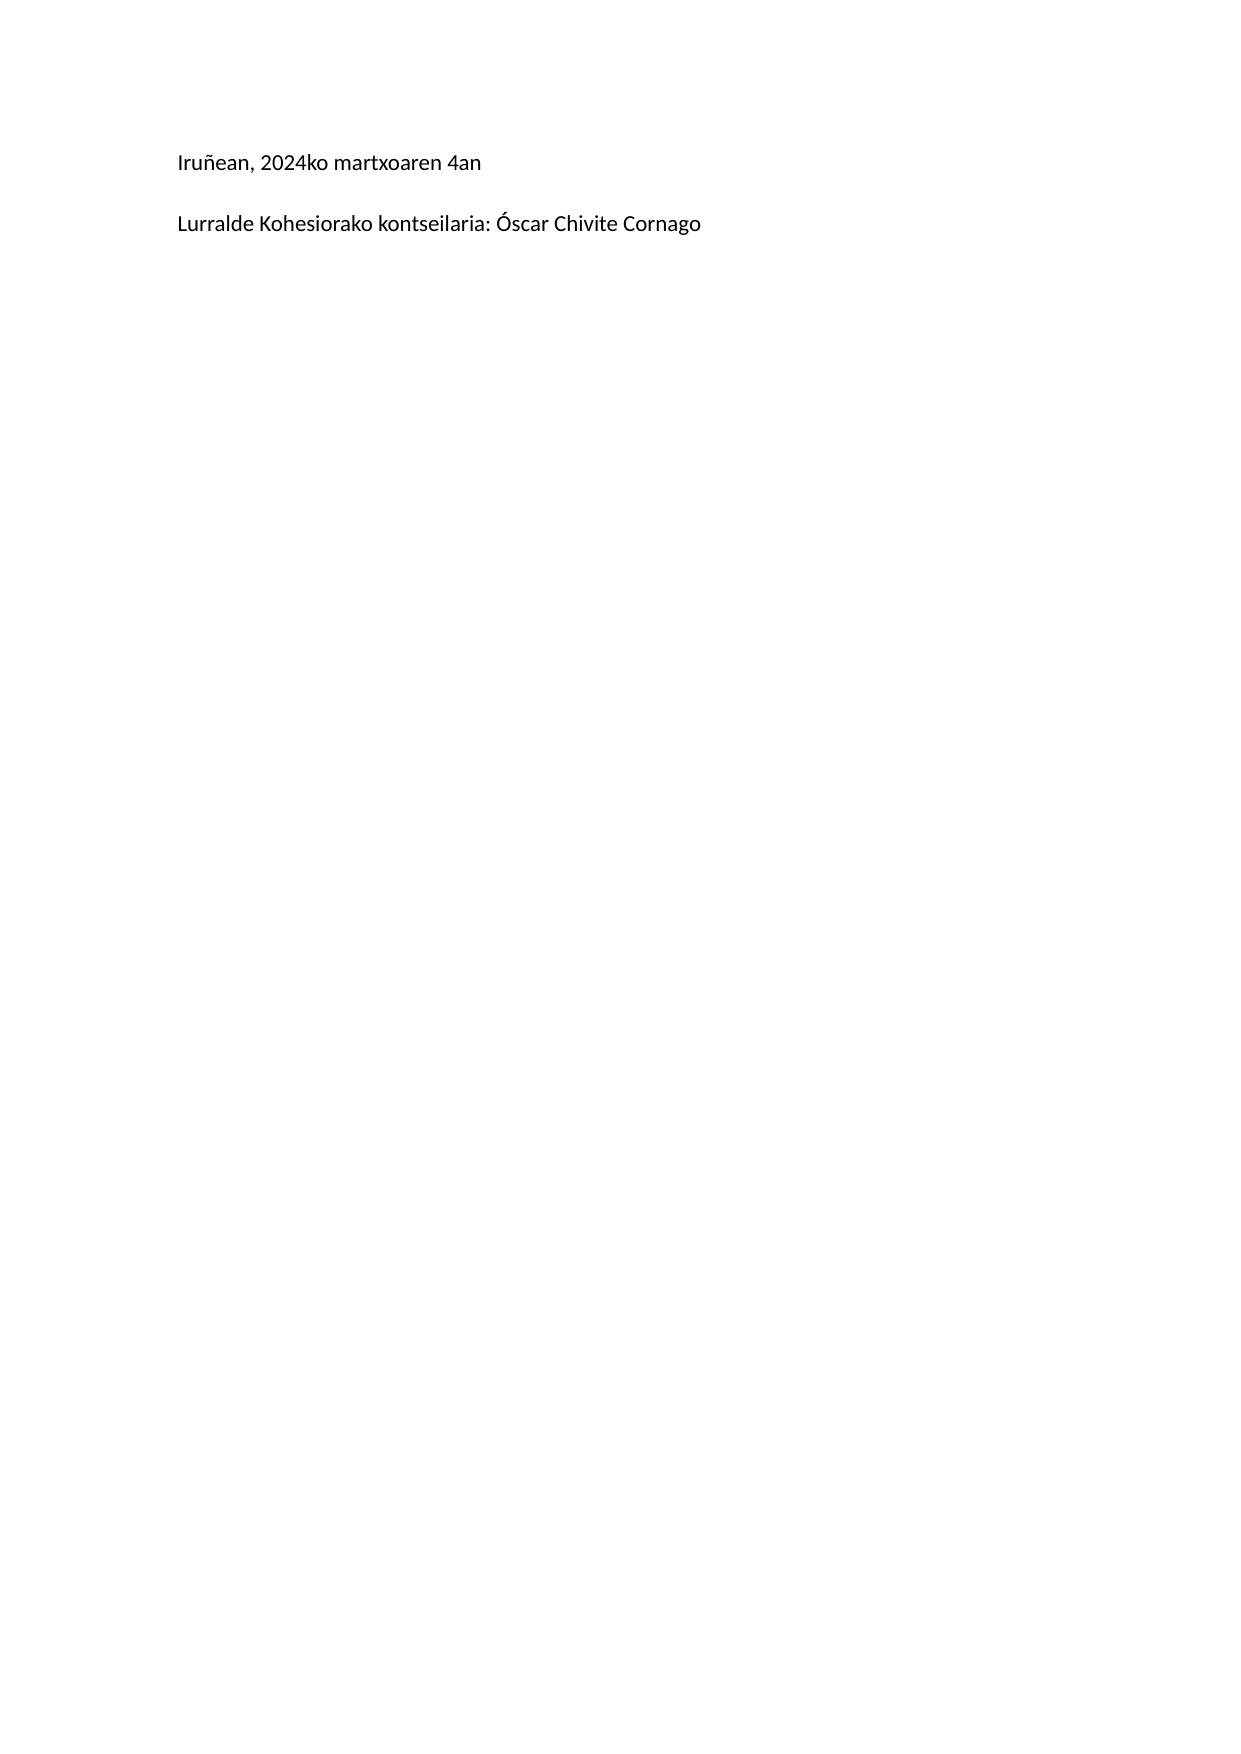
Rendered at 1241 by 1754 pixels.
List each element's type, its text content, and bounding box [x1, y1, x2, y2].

text Iruñean, 2024ko martxoaren 4an [177, 148, 1063, 176]
text Lurralde Kohesiorako kontseilaria: Óscar Chivite Cornago [177, 209, 1063, 237]
